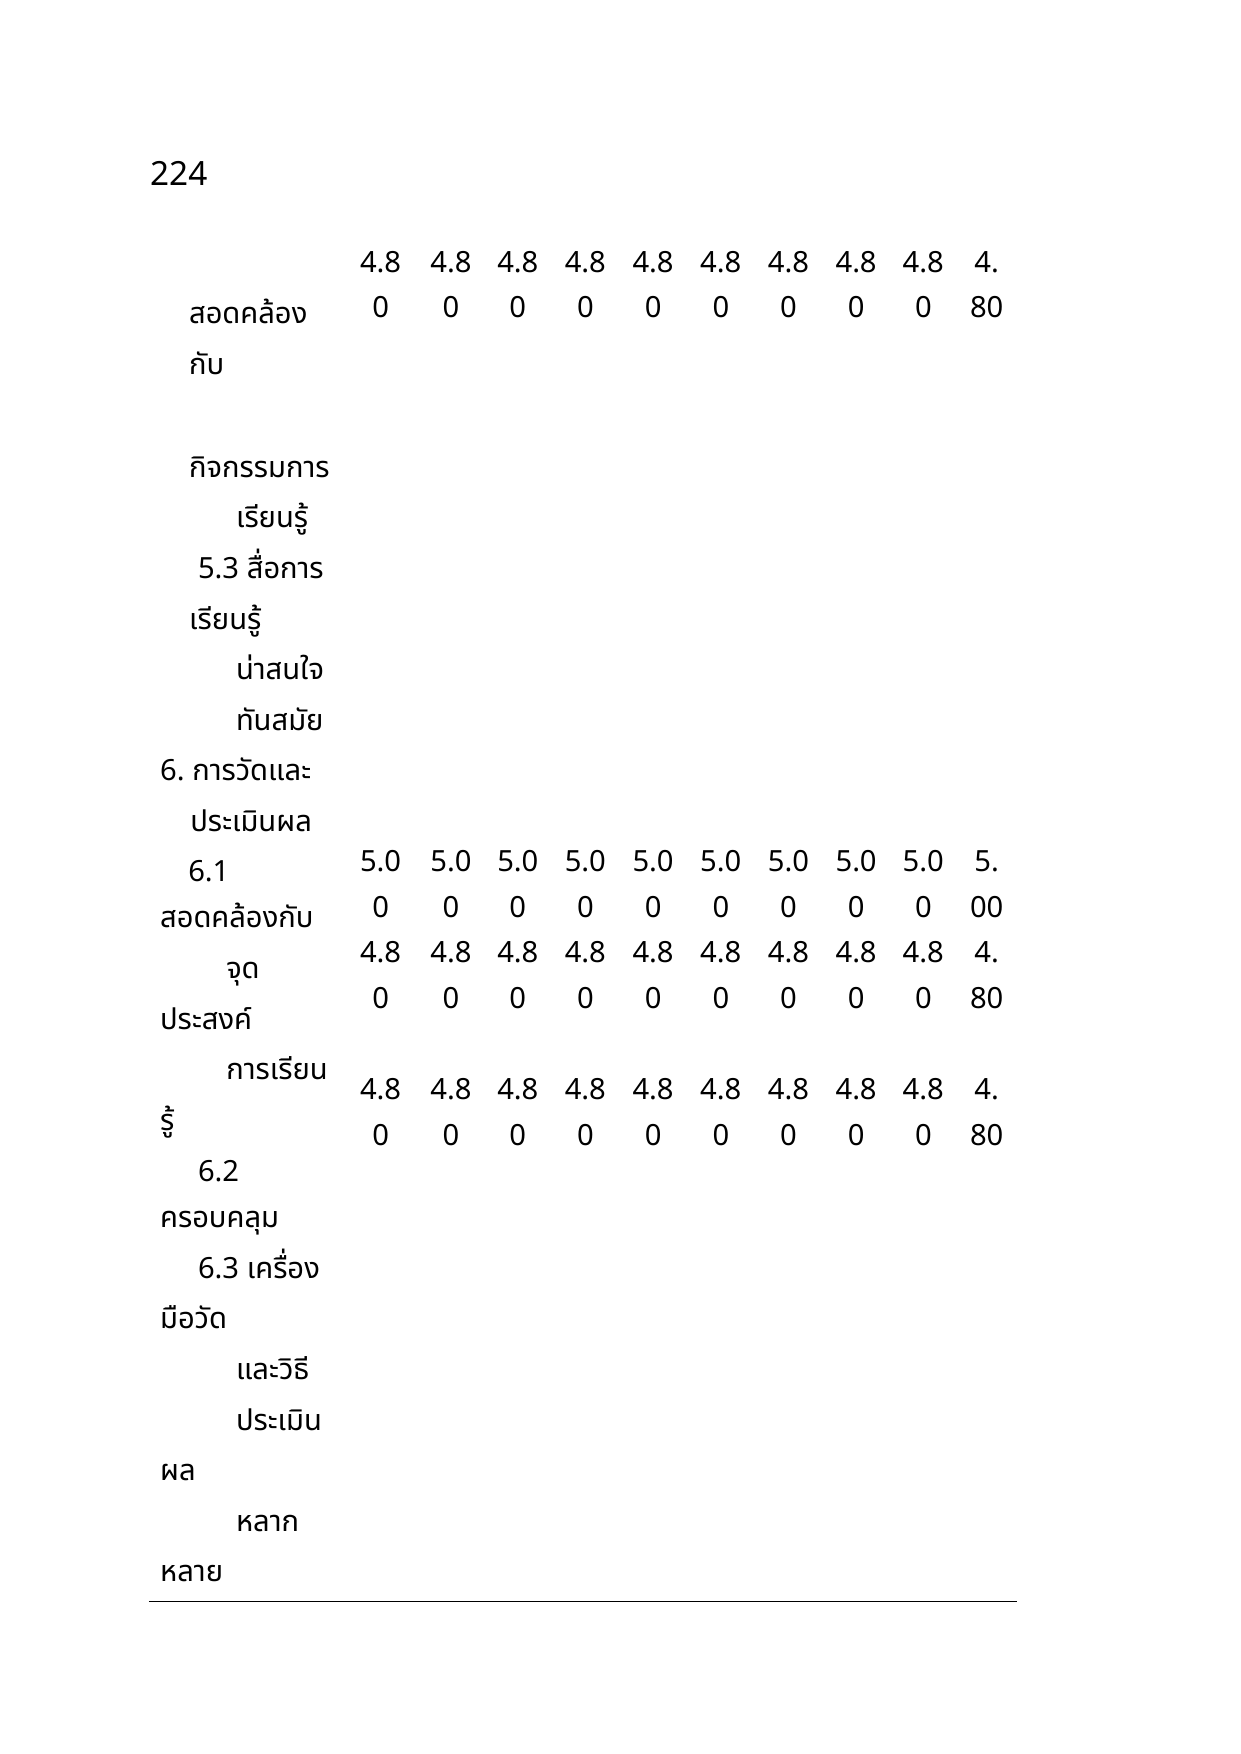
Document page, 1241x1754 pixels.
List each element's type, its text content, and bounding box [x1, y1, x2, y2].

table_cell 5.00 4.80 4.80 [551, 749, 619, 1601]
table_cell 5.00 4.80 4.80 [890, 749, 956, 1601]
table_cell 5.00 4.80 4.80 [687, 749, 754, 1601]
table_cell 5.00 4.80 4.80 [754, 749, 822, 1601]
table_cell 5. สื่อ/แหล่งเรียนรู้ 5.1 สื่อการเรียนรู้ หลากหลาย 5.2 สื่อการเรียนรู้ สอดคล้องกับ กิจกรรมการ เรียนรู้ 5.3 สื่อการเรียนรู้ น่าสนใจ ทันสมัย [149, 241, 343, 749]
table_cell 5.00 4.80 4.80 [343, 749, 418, 1601]
table_cell 4.80 4.80 4.80 [956, 241, 1017, 749]
table_cell 5.00 4.80 4.80 [956, 749, 1017, 1601]
table_cell 5.00 4.80 4.80 [822, 749, 890, 1601]
table_cell 4.80 4.80 4.80 [822, 241, 890, 749]
table_cell 4.80 4.80 4.80 [619, 241, 687, 749]
table_cell 5.00 4.80 4.80 [619, 749, 687, 1601]
table_cell 5.00 4.80 4.80 [418, 749, 484, 1601]
table_cell 4.80 4.80 4.80 [484, 241, 551, 749]
table_cell 6. การวัดและ ประเมินผล 6.1 สอดคล้องกับ จุดประสงค์ การเรียนรู้ 6.2 ครอบคลุม 6.3 เครื่องมือวัด และวิธี ประเมินผล หลากหลาย [149, 749, 343, 1601]
table_cell 4.80 4.80 4.80 [754, 241, 822, 749]
table_cell 4.80 4.80 4.80 [343, 241, 418, 749]
table_cell 4.80 4.80 4.80 [890, 241, 956, 749]
table_cell 4.80 4.80 4.80 [687, 241, 754, 749]
table_cell 4.80 4.80 4.80 [418, 241, 484, 749]
table_cell 5.00 4.80 4.80 [484, 749, 551, 1601]
table_cell 4.80 4.80 4.80 [551, 241, 619, 749]
